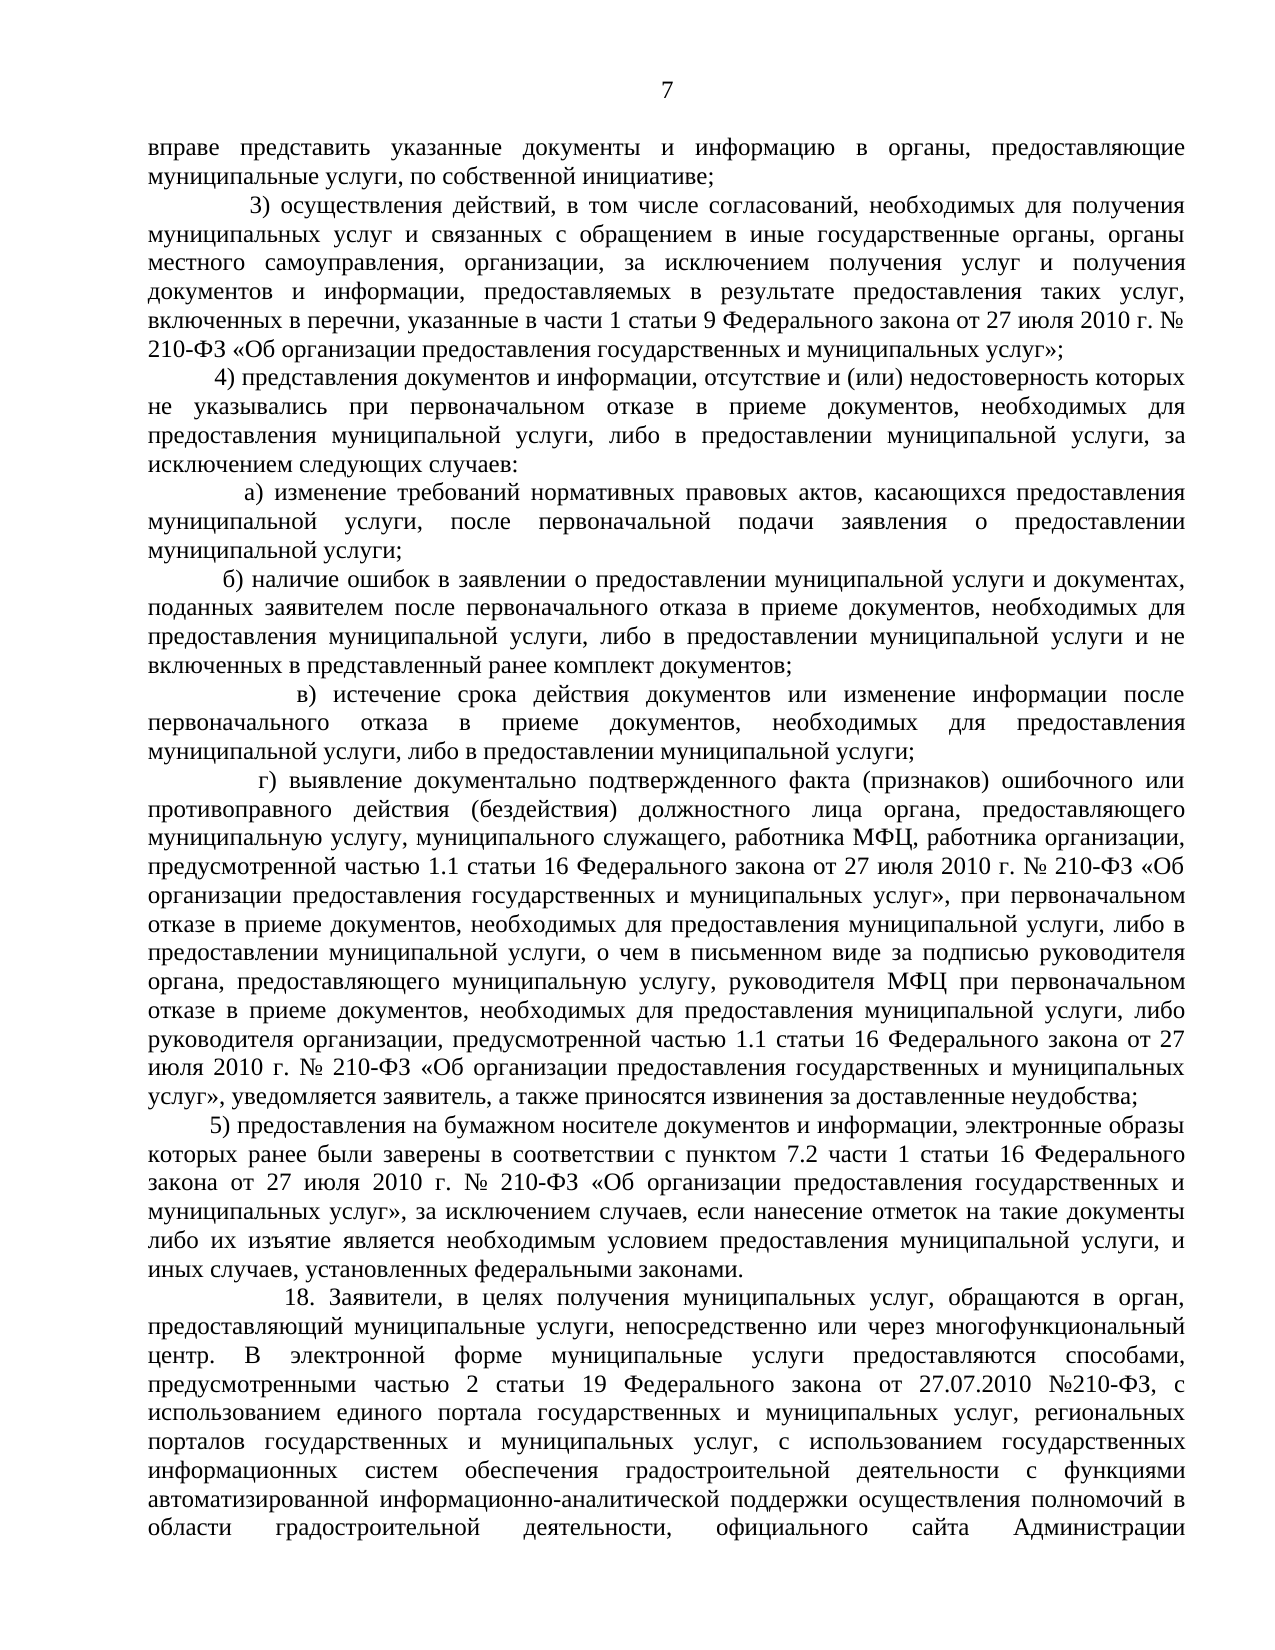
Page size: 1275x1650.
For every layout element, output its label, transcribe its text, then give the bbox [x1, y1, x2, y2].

text 4) представления документов и информации, отсутствие и (или) недостоверность которых не указывались при первоначальном отказе в приеме документов, необходимых для предоставления муниципальной услуги, либо в предоставлении муниципальной услуги, за исключением следующих случаев: [148, 362, 1186, 477]
text а) изменение требований нормативных правовых актов, касающихся предоставления муниципальной услуги, после первоначальной подачи заявления о предоставлении муниципальной услуги; [148, 477, 1186, 564]
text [148, 1282, 1186, 1541]
text г) выявление документально подтвержденного факта (признаков) ошибочного или противоправного действия (бездействия) должностного лица органа, предоставляющего муниципальную услугу, муниципального служащего, работника МФЦ, работника организации, предусмотренной частью 1.1 статьи 16 Федерального закона от 27 июля 2010 г. № 210-ФЗ «Об организации предоставления государственных и муниципальных услуг», при первоначальном отказе в приеме документов, необходимых для предоставления муниципальной услуги, либо в предоставлении муниципальной услуги, о чем в письменном виде за подписью руководителя органа, предоставляющего муниципальную услугу, руководителя МФЦ при первоначальном отказе в приеме документов, необходимых для предоставления муниципальной услуги, либо руководителя организации, предусмотренной частью 1.1 статьи 16 Федерального закона от 27 июля 2010 г. № 210-ФЗ «Об организации предоставления государственных и муниципальных услуг», уведомляется заявитель, а также приносятся извинения за доставленные неудобства; [148, 765, 1186, 1110]
text в) истечение срока действия документов или изменение информации после первоначального отказа в приеме документов, необходимых для предоставления муниципальной услуги, либо в предоставлении муниципальной услуги; [148, 679, 1186, 765]
text 5) предоставления на бумажном носителе документов и информации, электронные образы которых ранее были заверены в соответствии с пунктом 7.2 части 1 статьи 16 Федерального закона от 27 июля 2010 г. № 210-ФЗ «Об организации предоставления государственных и муниципальных услуг», за исключением случаев, если нанесение отметок на такие документы либо их изъятие является необходимым условием предоставления муниципальной услуги, и иных случаев, установленных федеральными законами. [148, 1110, 1186, 1282]
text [148, 132, 1186, 190]
text б) наличие ошибок в заявлении о предоставлении муниципальной услуги и документах, поданных заявителем после первоначального отказа в приеме документов, необходимых для предоставления муниципальной услуги, либо в предоставлении муниципальной услуги и не включенных в представленный ранее комплект документов; [148, 564, 1186, 679]
text 3) осуществления действий, в том числе согласований, необходимых для получения муниципальных услуг и связанных с обращением в иные государственные органы, органы местного самоуправления, организации, за исключением получения услуг и получения документов и информации, предоставляемых в результате предоставления таких услуг, включенных в перечни, указанные в части 1 статьи 9 Федерального закона от 27 июля 2010 г. № 210-ФЗ «Об организации предоставления государственных и муниципальных услуг»; [148, 190, 1186, 362]
